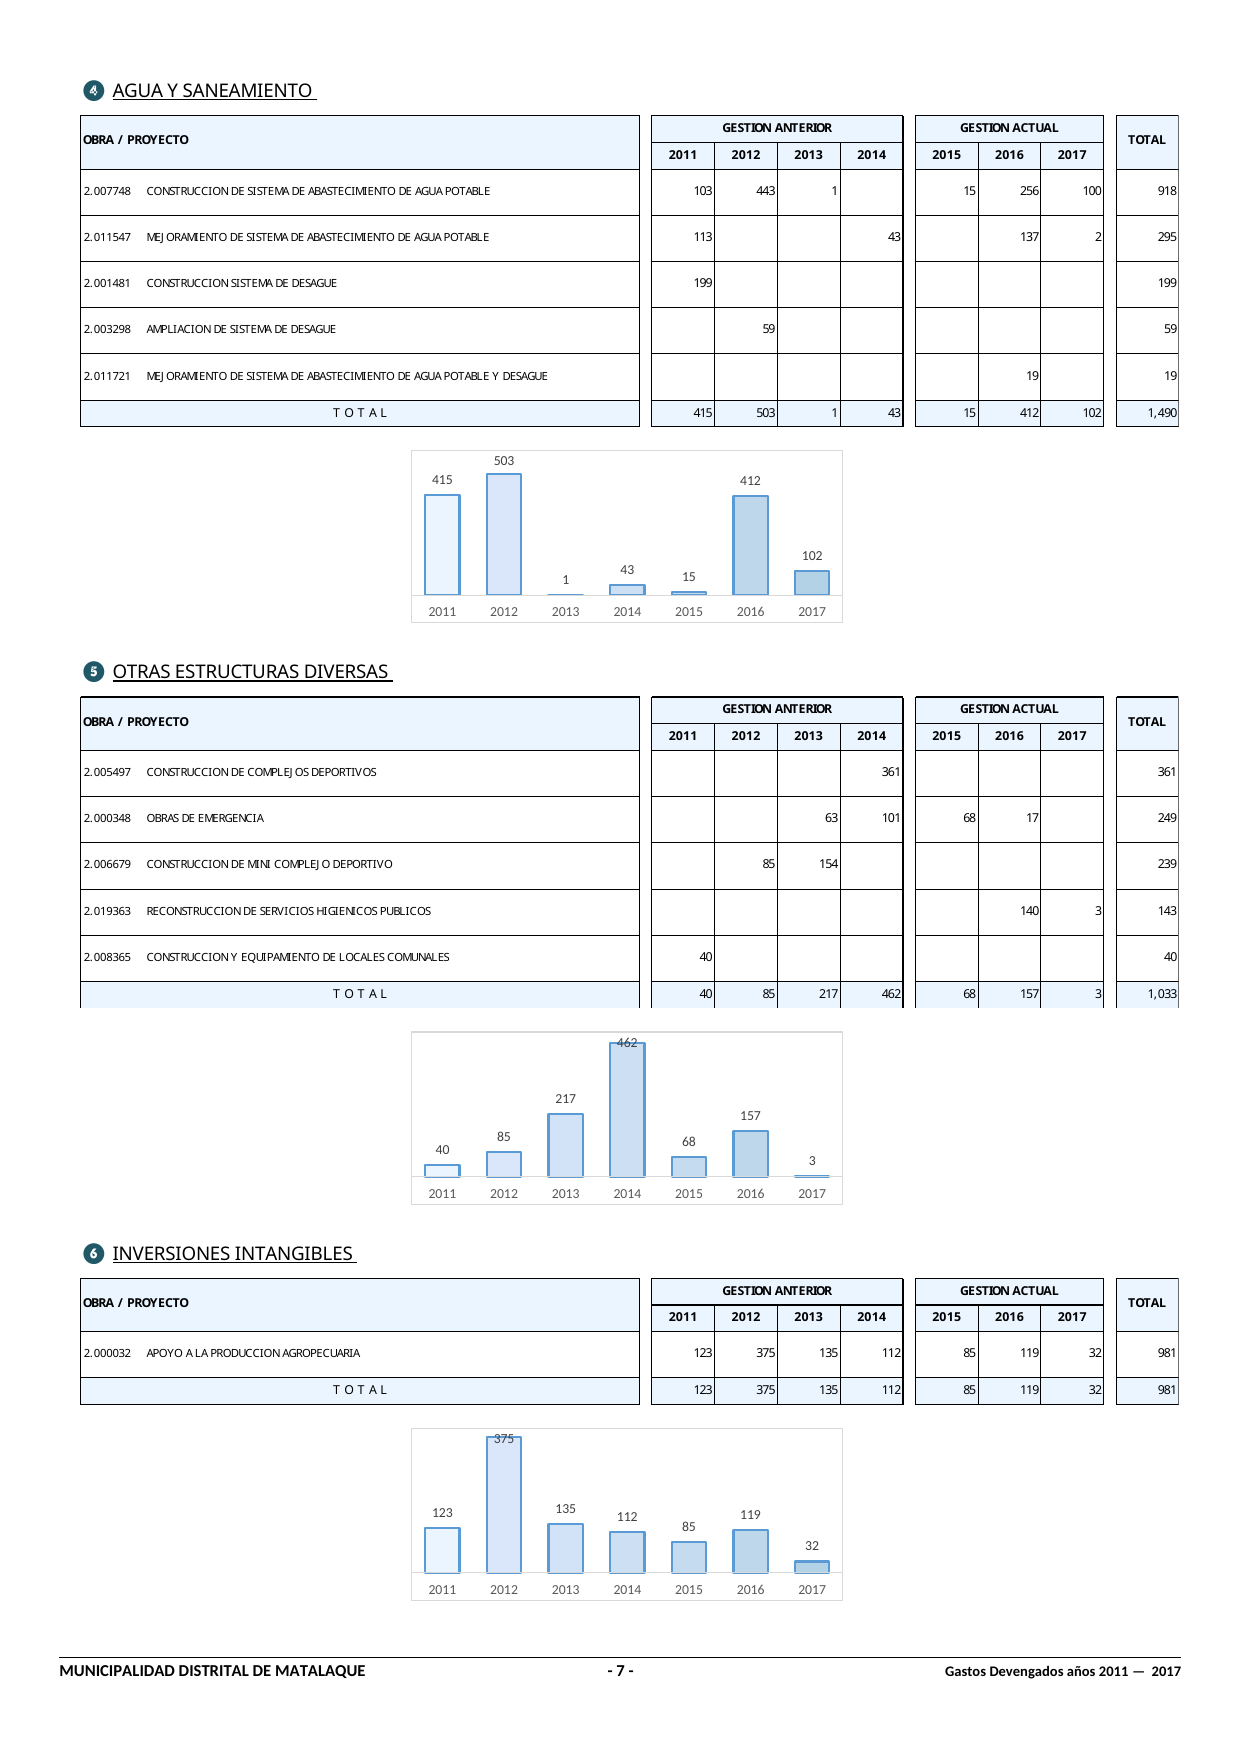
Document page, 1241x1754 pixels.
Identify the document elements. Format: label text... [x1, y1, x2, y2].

table_header ❺ OTRAS ESTRUCTURAS DIVERSAS [59, 652, 1195, 1211]
table_header ❻ INVERSIONES INTANGIBLES [59, 1234, 1195, 1607]
table_header ❹ AGUA Y SANEAMIENTO [59, 71, 1195, 629]
